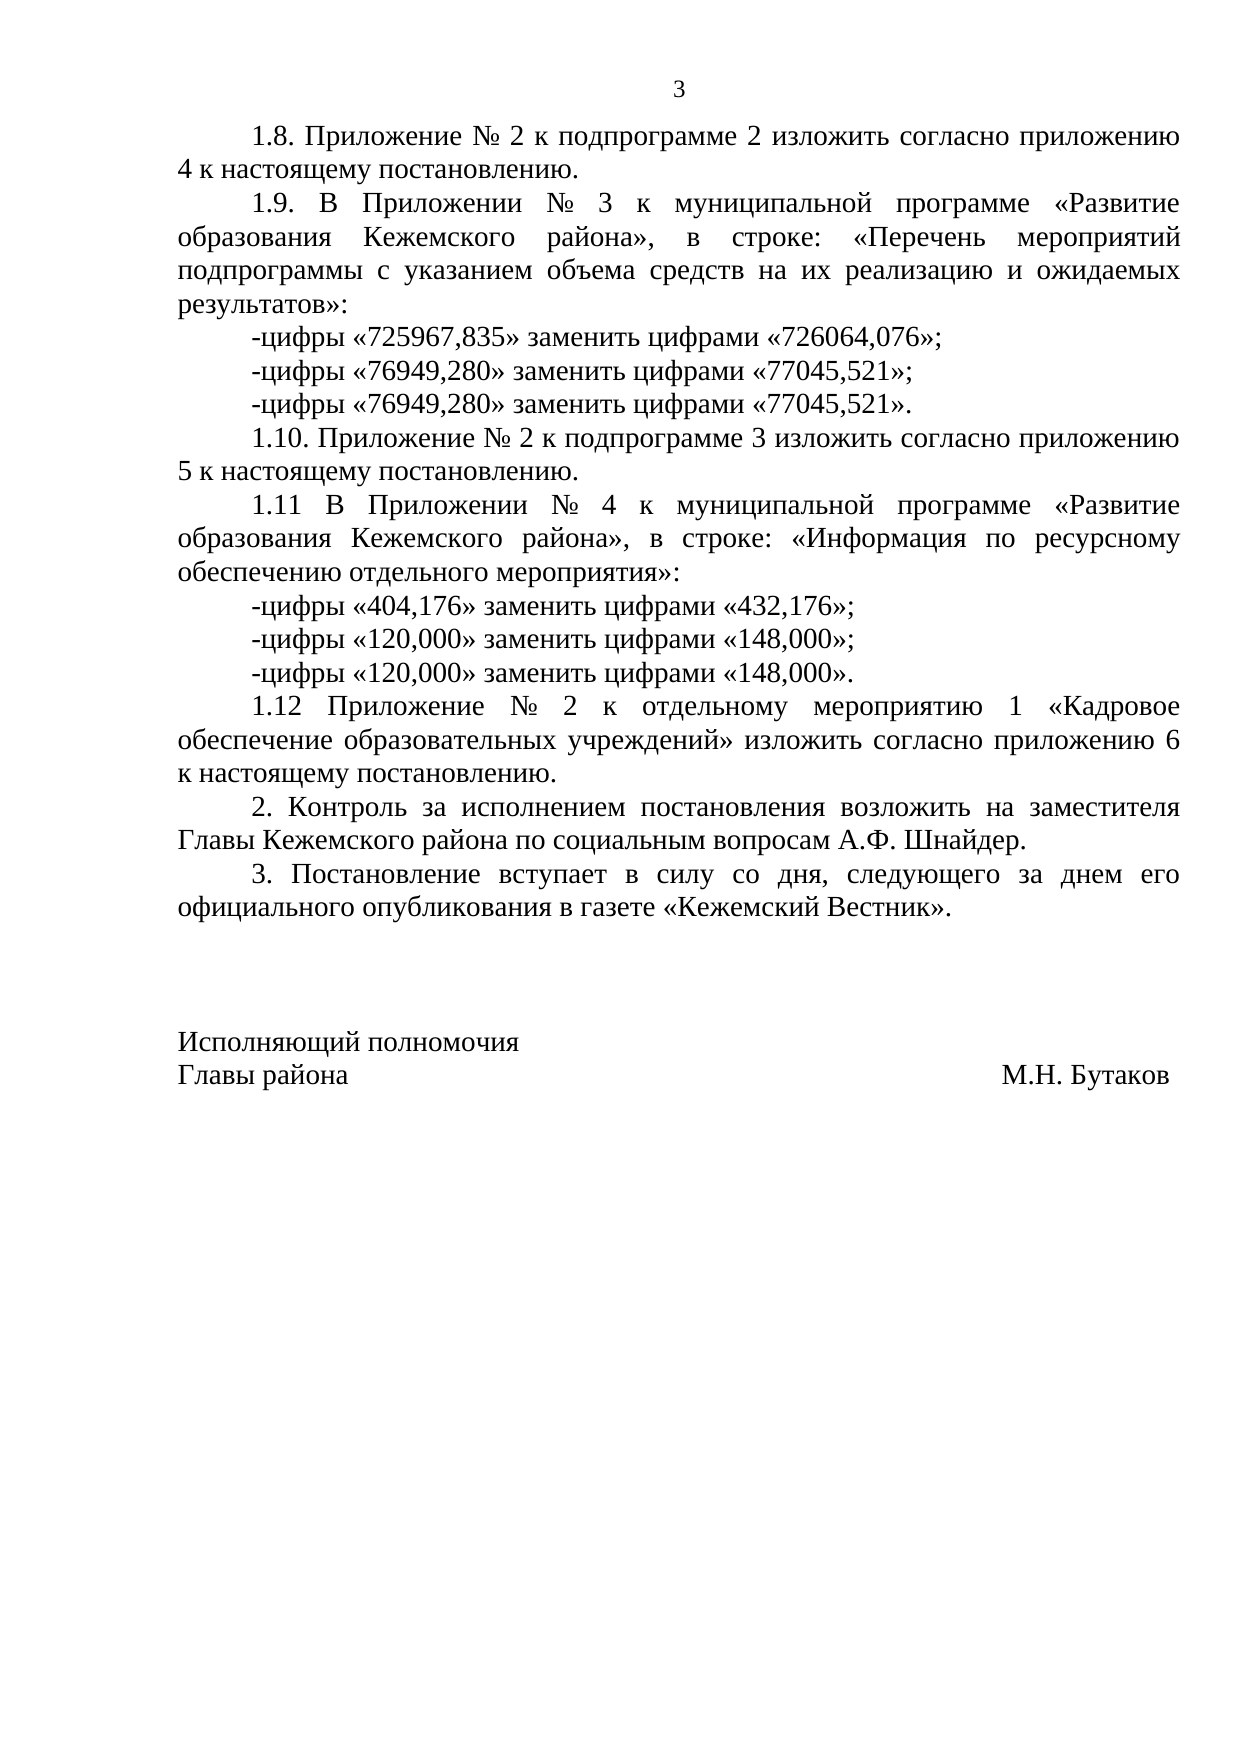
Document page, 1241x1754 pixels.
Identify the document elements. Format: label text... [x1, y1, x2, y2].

text Главы района М.Н. Бутаков [177, 1057, 1181, 1091]
text 1.9. В Приложении № 3 к муниципальной программе «Развитие образования Кежемского района», в строке: «Перечень мероприятий подпрограммы с указанием объема средств на их реализацию и ожидаемых результатов»: [177, 185, 1181, 319]
text 1.8. Приложение № 2 к подпрограмме 2 изложить согласно приложению 4 к настоящему постановлению. [177, 118, 1181, 185]
text -цифры «120,000» заменить цифрами «148,000»; [177, 621, 1181, 655]
text 1.12 Приложение № 2 к отдельному мероприятию 1 «Кадровое обеспечение образовательных учреждений» изложить согласно приложению 6 к настоящему постановлению. [177, 688, 1181, 789]
text -цифры «725967,835» заменить цифрами «726064,076»; [177, 319, 1181, 353]
text 3. Постановление вступает в силу со дня, следующего за днем его официального опубликования в газете «Кежемский Вестник». [177, 856, 1181, 923]
text 1.10. Приложение № 2 к подпрограмме 3 изложить согласно приложению 5 к настоящему постановлению. [177, 420, 1181, 487]
text -цифры «404,176» заменить цифрами «432,176»; [177, 588, 1181, 621]
text -цифры «76949,280» заменить цифрами «77045,521». [177, 386, 1181, 420]
text -цифры «76949,280» заменить цифрами «77045,521»; [177, 353, 1181, 386]
text 2. Контроль за исполнением постановления возложить на заместителя Главы Кежемского района по социальным вопросам А.Ф. Шнайдер. [177, 789, 1181, 856]
text Исполняющий полномочия [177, 1024, 1181, 1057]
text -цифры «120,000» заменить цифрами «148,000». [177, 655, 1181, 688]
text 1.11 В Приложении № 4 к муниципальной программе «Развитие образования Кежемского района», в строке: «Информация по ресурсному обеспечению отдельного мероприятия»: [177, 487, 1181, 588]
